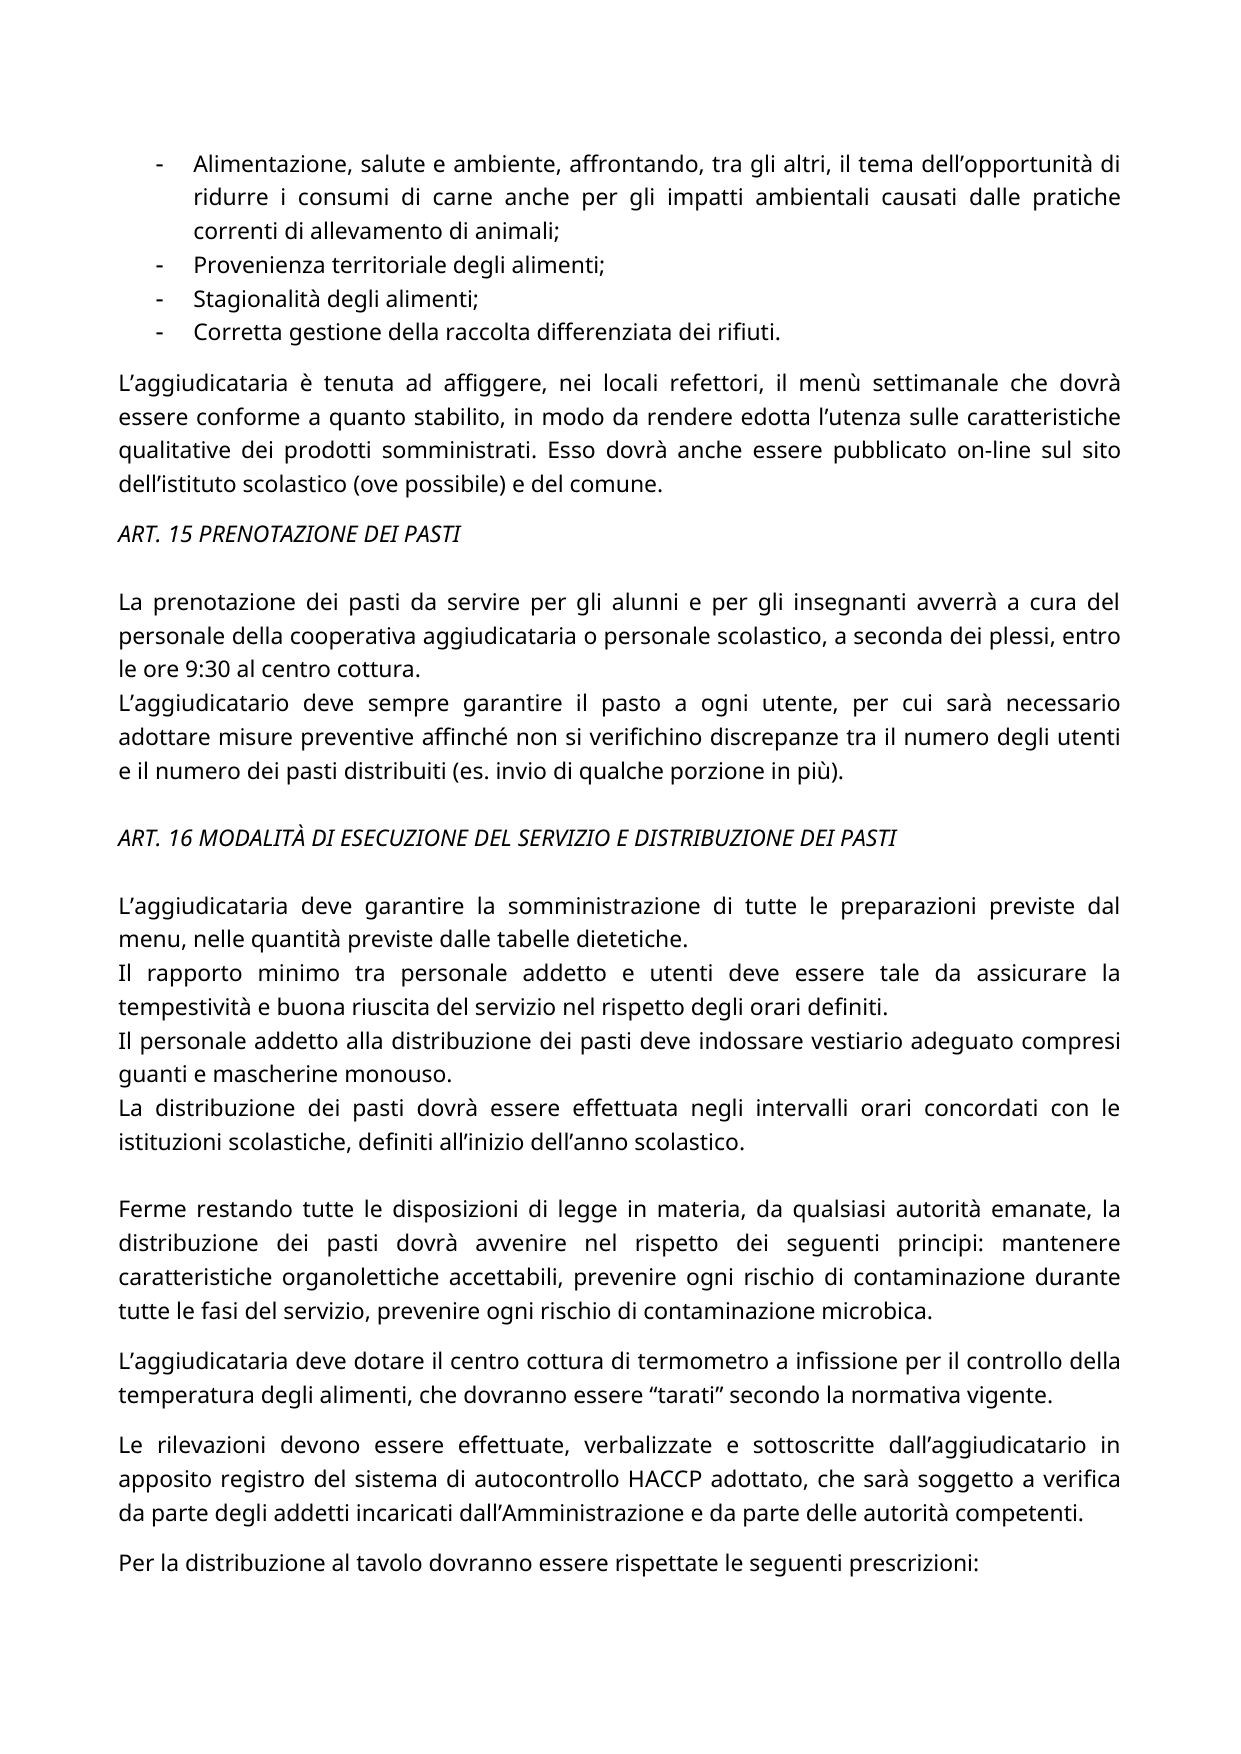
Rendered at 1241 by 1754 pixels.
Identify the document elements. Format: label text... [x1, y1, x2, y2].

text La prenotazione dei pasti da servire per gli alunni e per gli insegnanti avverrà a cura del personale della cooperativa aggiudicataria o personale scolastico, a seconda dei plessi, entro le ore 9:30 al centro cottura. [118, 586, 1122, 685]
text Le rilevazioni devono essere effettuate, verbalizzate e sottoscritte dall’aggiudicatario in apposito registro del sistema di autocontrollo HACCP adottato, che sarà soggetto a verifica da parte degli addetti incaricati dall’Amministrazione e da parte delle autorità competenti. [118, 1429, 1122, 1528]
text Ferme restando tutte le disposizioni di legge in materia, da qualsiasi autorità emanate, la distribuzione dei pasti dovrà avvenire nel rispetto dei seguenti principi: mantenere caratteristiche organolettiche accettabili, prevenire ogni rischio di contaminazione durante tutte le fasi del servizio, prevenire ogni rischio di contaminazione microbica. [118, 1193, 1122, 1326]
text Il rapporto minimo tra personale addetto e utenti deve essere tale da assicurare la tempestività e buona riuscita del servizio nel rispetto degli orari definiti. [118, 957, 1122, 1022]
list Alimentazione, salute e ambiente, affrontando, tra gli altri, il tema dell’opportunità di ridurre i consumi di carne anche per gli impatti ambientali causati dalle pratiche correnti di allevamento di animali; [156, 148, 1122, 246]
text La distribuzione dei pasti dovrà essere effettuata negli intervalli orari concordati con le istituzioni scolastiche, definiti all’inizio dell’anno scolastico. [118, 1092, 1122, 1157]
list Stagionalità degli alimenti; [156, 283, 1122, 314]
text L’aggiudicataria deve garantire la somministrazione di tutte le preparazioni previste dal menu, nelle quantità previste dalle tabelle dietetiche. [118, 890, 1122, 955]
text ART. 15 PRENOTAZIONE DEI PASTI [118, 518, 1122, 550]
list Corretta gestione della raccolta differenziata dei rifiuti. [156, 316, 1122, 348]
text Per la distribuzione al tavolo dovranno essere rispettate le seguenti prescrizioni: [118, 1547, 1122, 1578]
text L’aggiudicatario deve sempre garantire il pasto a ogni utente, per cui sarà necessario adottare misure preventive affinché non si verifichino discrepanze tra il numero degli utenti e il numero dei pasti distribuiti (es. invio di qualche porzione in più). [118, 687, 1122, 786]
text L’aggiudicataria deve dotare il centro cottura di termometro a infissione per il controllo della temperatura degli alimenti, che dovranno essere “tarati” secondo la normativa vigente. [118, 1345, 1122, 1410]
text L’aggiudicataria è tenuta ad affiggere, nei locali refettori, il menù settimanale che dovrà essere conforme a quanto stabilito, in modo da rendere edotta l’utenza sulle caratteristiche qualitative dei prodotti somministrati. Esso dovrà anche essere pubblicato on-line sul sito dell’istituto scolastico (ove possibile) e del comune. [118, 367, 1122, 499]
text Il personale addetto alla distribuzione dei pasti deve indossare vestiario adeguato compresi guanti e mascherine monouso. [118, 1025, 1122, 1090]
list Provenienza territoriale degli alimenti; [156, 249, 1122, 280]
text ART. 16 MODALITÀ DI ESECUZIONE DEL SERVIZIO E DISTRIBUZIONE DEI PASTI [118, 822, 1122, 853]
